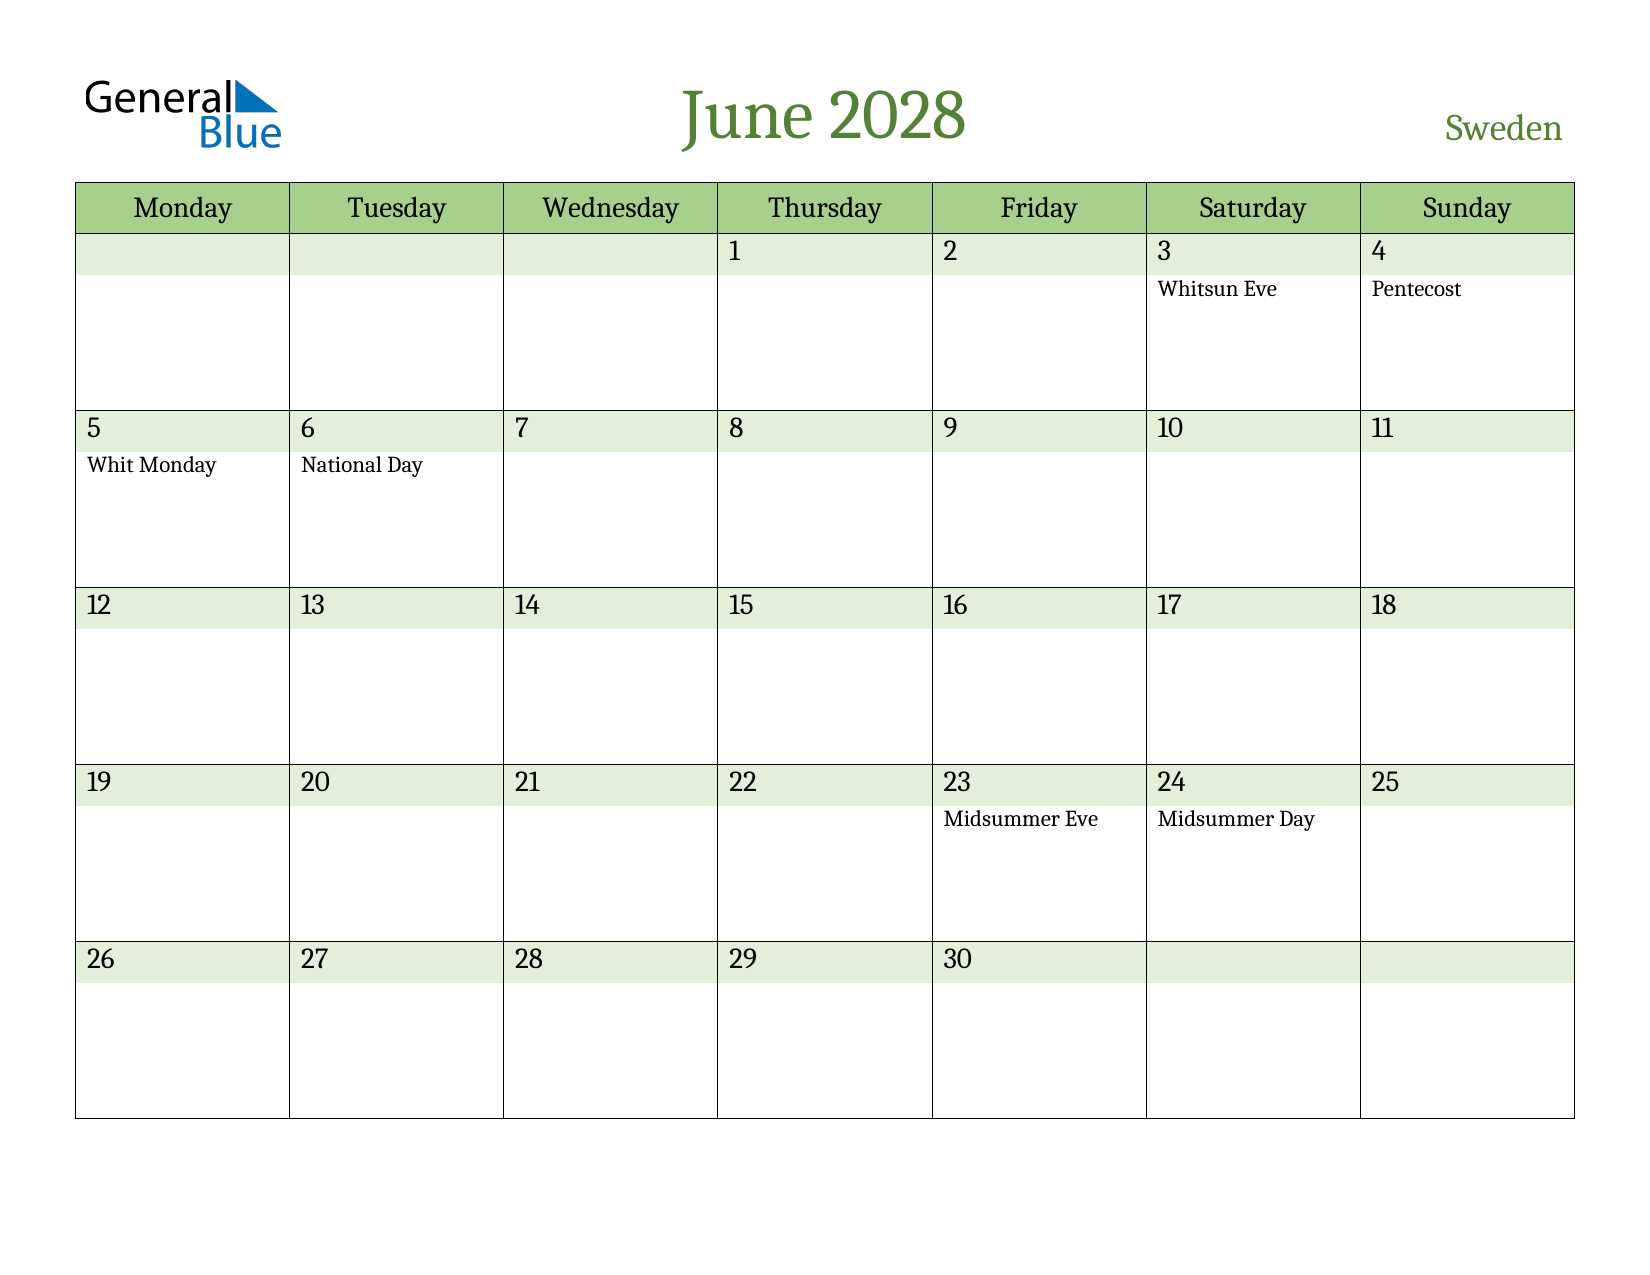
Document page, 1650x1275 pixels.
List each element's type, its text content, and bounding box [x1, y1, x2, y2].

table_cell National Day [290, 452, 503, 587]
table_cell 16 [933, 588, 1146, 629]
table_cell [76, 806, 289, 941]
table_cell 23 [933, 765, 1146, 806]
table_cell 10 [1147, 411, 1360, 452]
table_cell Saturday [1147, 183, 1360, 233]
table_cell [1361, 806, 1574, 941]
table_cell [1361, 942, 1574, 983]
table_cell [933, 275, 1146, 410]
table_cell 2 [933, 234, 1146, 275]
table_cell [1147, 629, 1360, 764]
table_cell Wednesday [504, 183, 717, 233]
table_cell [504, 983, 717, 1118]
table_cell 28 [504, 942, 717, 983]
table_cell 19 [76, 765, 289, 806]
table_cell [76, 234, 289, 275]
table_cell 27 [290, 942, 503, 983]
table_cell [718, 806, 932, 941]
table_cell 12 [76, 588, 289, 629]
table_cell [718, 275, 932, 410]
table_cell 13 [290, 588, 503, 629]
table_cell 22 [718, 765, 932, 806]
table_cell 17 [1147, 588, 1360, 629]
table_cell 3 [1147, 234, 1360, 275]
table_cell [504, 275, 717, 410]
table_cell Monday [76, 183, 289, 233]
table_cell Midsummer Day [1147, 806, 1360, 941]
table_cell [718, 629, 932, 764]
table_cell [1147, 452, 1360, 587]
table_cell 6 [290, 411, 503, 452]
table_cell [290, 234, 503, 275]
picture [86, 80, 281, 148]
table_cell [1361, 983, 1574, 1118]
table_cell Pentecost [1361, 275, 1574, 410]
table_cell 4 [1361, 234, 1574, 275]
table_cell 25 [1361, 765, 1574, 806]
table_cell [1147, 983, 1360, 1118]
table_header Sweden [1146, 75, 1574, 182]
table_cell [1147, 942, 1360, 983]
table_cell Friday [933, 183, 1146, 233]
table_cell 9 [933, 411, 1146, 452]
table_cell 1 [718, 234, 932, 275]
table_cell 11 [1361, 411, 1574, 452]
table_cell Sunday [1361, 183, 1574, 233]
table_cell [290, 806, 503, 941]
table_cell 5 [76, 411, 289, 452]
table_cell [290, 629, 503, 764]
table_cell [76, 629, 289, 764]
table_header June 2028 [504, 75, 1146, 182]
table_cell [290, 983, 503, 1118]
table_cell [718, 983, 932, 1118]
table_cell [504, 806, 717, 941]
table_cell 15 [718, 588, 932, 629]
table_cell 26 [76, 942, 289, 983]
table_cell [933, 983, 1146, 1118]
table_cell [1361, 629, 1574, 764]
table_cell Thursday [718, 183, 932, 233]
table_cell [76, 275, 289, 410]
table_header [76, 75, 503, 182]
table_cell [504, 452, 717, 587]
table_cell 29 [718, 942, 932, 983]
table_cell 18 [1361, 588, 1574, 629]
table_cell [76, 983, 289, 1118]
table_cell 30 [933, 942, 1146, 983]
table_cell [504, 234, 717, 275]
table_cell Whitsun Eve [1147, 275, 1360, 410]
table_cell [933, 452, 1146, 587]
table_cell 24 [1147, 765, 1360, 806]
table_cell Midsummer Eve [933, 806, 1146, 941]
table_cell 21 [504, 765, 717, 806]
table_cell 8 [718, 411, 932, 452]
table_cell Tuesday [290, 183, 503, 233]
table_cell [290, 275, 503, 410]
table_cell 20 [290, 765, 503, 806]
table_cell [933, 629, 1146, 764]
table_cell 7 [504, 411, 717, 452]
table_cell [1361, 452, 1574, 587]
table_cell [504, 629, 717, 764]
table_cell [718, 452, 932, 587]
table_cell Whit Monday [76, 452, 289, 587]
table_cell 14 [504, 588, 717, 629]
